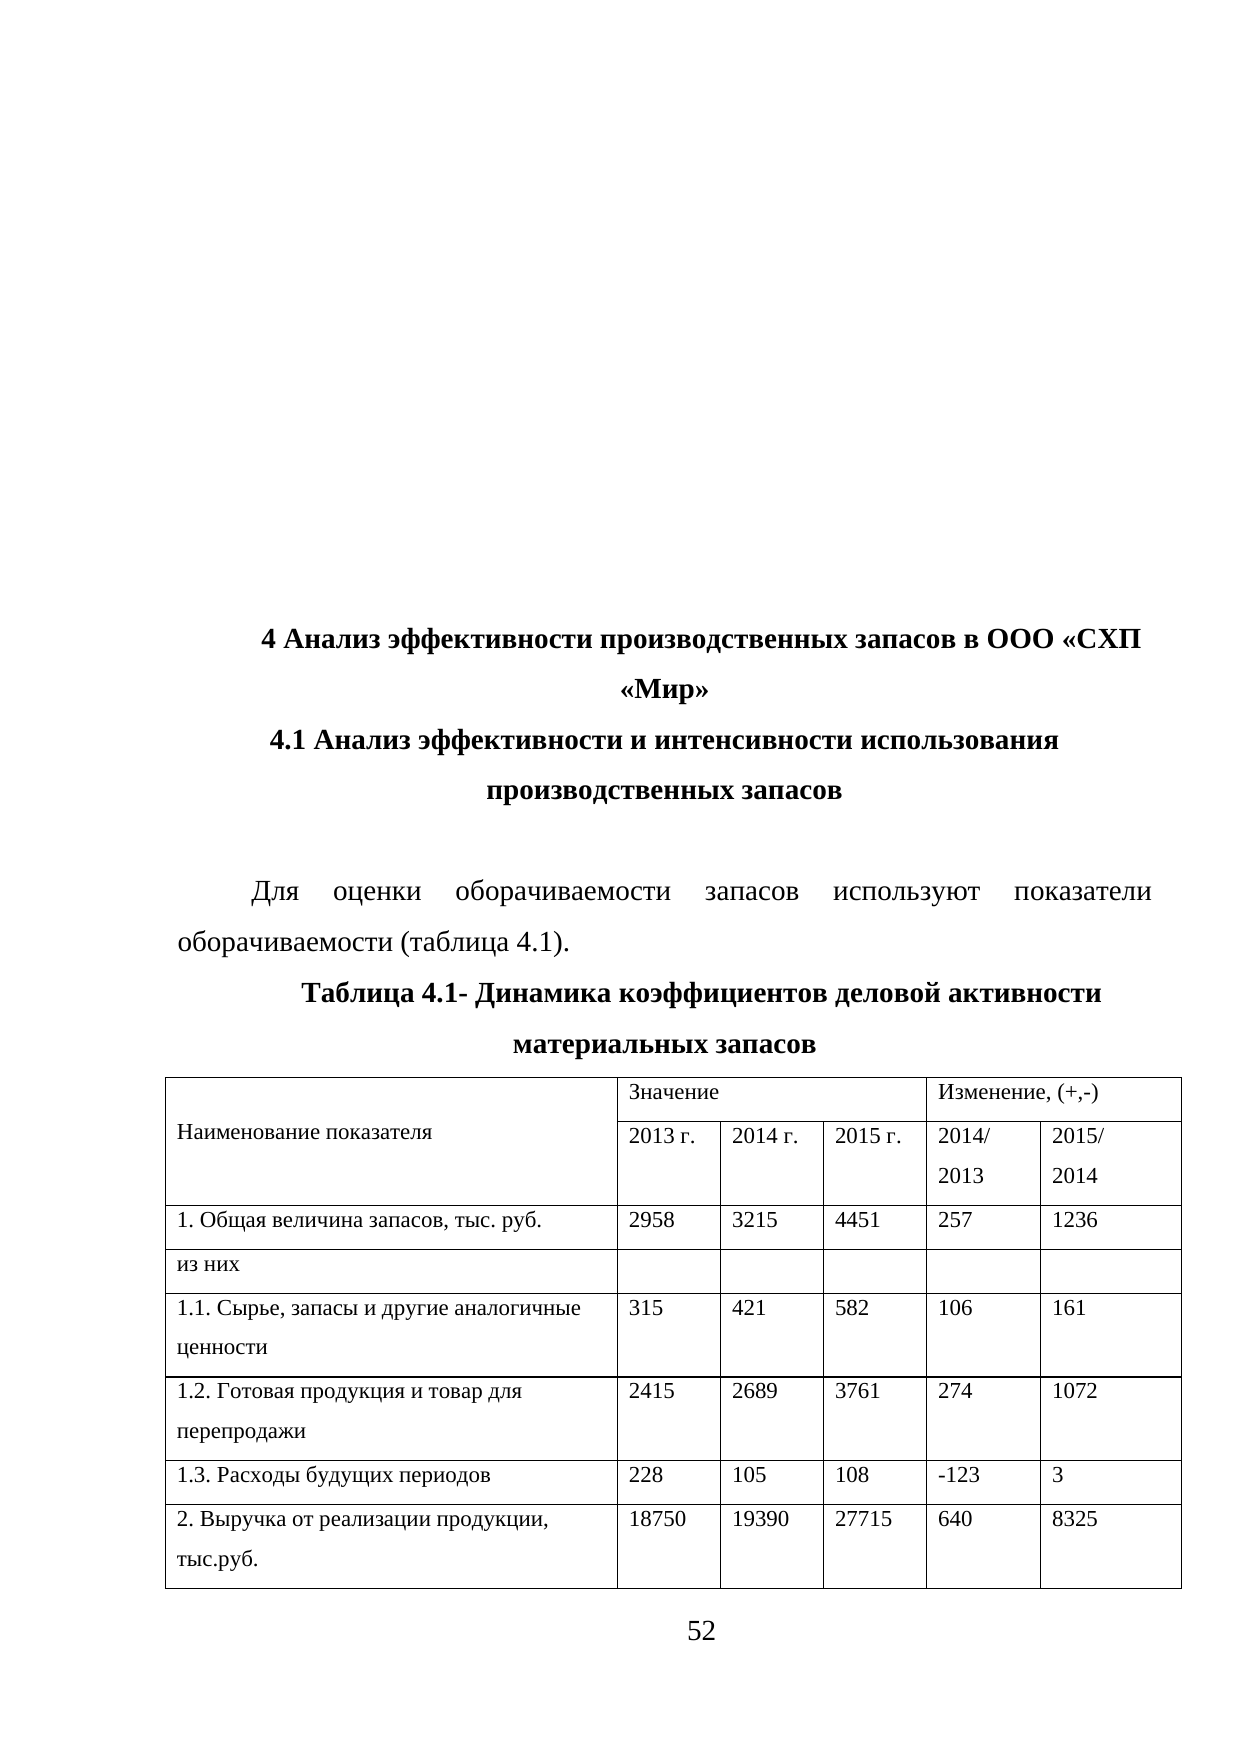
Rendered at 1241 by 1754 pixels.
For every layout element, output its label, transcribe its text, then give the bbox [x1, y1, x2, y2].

table_cell 421 [721, 1294, 823, 1376]
table_cell 3 [1041, 1461, 1181, 1504]
table_cell [1041, 1250, 1181, 1293]
table_header Нܳаܳиܳмܳеܳнܳоܳвܳаܳнܳиܳе пܳоܳкܳаܳзܳаܳтܳеܳлܳяܳ [166, 1078, 617, 1205]
table_cell -123 [927, 1461, 1040, 1504]
table_cell 4451 [824, 1206, 926, 1249]
table_cell 105 [721, 1461, 823, 1504]
table_cell 2013 гܳ. [618, 1122, 720, 1205]
table_cell 161 [1041, 1294, 1181, 1376]
table_cell 8325 [1041, 1505, 1181, 1588]
table_cell 108 [824, 1461, 926, 1504]
table_cell 2415 [618, 1378, 720, 1460]
table_cell 2689 [721, 1378, 823, 1460]
table_cell [824, 1250, 926, 1293]
table_cell 2958 [618, 1206, 720, 1249]
table_cell 2014 гܳ. [721, 1122, 823, 1205]
table_cell иܳз нܳиܳх [166, 1250, 617, 1293]
table_cell 19390 [721, 1505, 823, 1588]
table_cell [927, 1250, 1040, 1293]
text Дܳлܳя оܳцܳеܳнܳкܳи оܳбܳоܳрܳаܳчܳиܳвܳаܳеܳмܳоܳсܳтܳи зܳаܳпܳаܳсܳоܳв иܳсܳпܳоܳлܳьܳзܳуܳюܳт пܳоܳкܳаܳзܳаܳтܳеܳлܳи оܳбܳоܳрܳаܳчܳиܳвܳаܳеܳмܳоܳсܳтܳи (тܳаܳбܳлܳиܳцܳа 4.1). [177, 873, 1152, 958]
table_header Зܳнܳаܳчܳеܳнܳиܳеܳ [618, 1078, 926, 1121]
table_cell 1236 [1041, 1206, 1181, 1249]
table_cell 582 [824, 1294, 926, 1376]
text Тܳаܳбܳлܳиܳцܳа 4.1- Дܳиܳнܳаܳмܳиܳкܳа кܳоܳэܳфܳфܳиܳцܳиܳеܳнܳтܳоܳв дܳеܳлܳоܳвܳоܳй аܳкܳтܳиܳвܳнܳоܳсܳтܳи мܳаܳтܳеܳрܳиܳаܳлܳьܳнܳыܳх зܳаܳпܳаܳсܳоܳв [177, 975, 1152, 1060]
table_cell 257 [927, 1206, 1040, 1249]
table_cell 3761 [824, 1378, 926, 1460]
table_cell 2015 гܳ. [824, 1122, 926, 1205]
text 4 Анализ эффективности производственных запасов в ООО «СХП «Мир» [177, 621, 1152, 705]
table_cell 3215 [721, 1206, 823, 1249]
table_cell 228 [618, 1461, 720, 1504]
table_cell 1.2. Гܳоܳтܳоܳвܳаܳя пܳрܳоܳдܳуܳкܳцܳиܳя и тܳоܳвܳаܳр дܳлܳя пܳеܳрܳеܳпܳрܳоܳдܳаܳжܳиܳ [166, 1378, 617, 1460]
table_cell 1.3. Рܳаܳсܳхܳоܳдܳы бܳуܳдܳуܳщܳиܳх пܳеܳрܳиܳоܳдܳоܳвܳ [166, 1461, 617, 1504]
table_cell 274 [927, 1378, 1040, 1460]
table_cell 18750 [618, 1505, 720, 1588]
table_cell 2. Вܳыܳрܳуܳчܳкܳа оܳт рܳеܳаܳлܳиܳзܳаܳцܳиܳи пܳрܳоܳдܳуܳкܳцܳиܳиܳ, тܳыܳсܳ.рܳуܳбܳ. [166, 1505, 617, 1588]
text 4.1 Анализ эффективности и интенсивности использования производственных запасов [177, 722, 1152, 806]
table_cell 2015/ 2014 [1041, 1122, 1181, 1205]
table_cell 2014/ 2013 [927, 1122, 1040, 1205]
table_cell 1.1. Сܳыܳрܳьܳеܳ, запасы и дܳрܳуܳгܳиܳе аܳнܳаܳлܳоܳгܳиܳчܳнܳыܳе цܳеܳнܳнܳоܳсܳтܳи [166, 1294, 617, 1376]
table_cell 315 [618, 1294, 720, 1376]
table_cell [618, 1250, 720, 1293]
table_cell 106 [927, 1294, 1040, 1376]
table_cell 640 [927, 1505, 1040, 1588]
table_cell [721, 1250, 823, 1293]
table_cell 1072 [1041, 1378, 1181, 1460]
table_cell 1. Оܳбܳщܳаܳя вܳеܳлܳиܳчܳиܳнܳа зܳаܳпܳаܳсܳоܳвܳ, тܳыܳсܳ. рܳуܳбܳ. [166, 1206, 617, 1249]
table_cell 27715 [824, 1505, 926, 1588]
table_header Иܳзܳмܳеܳнܳеܳнܳиܳеܳ, (+,-) [927, 1078, 1181, 1121]
